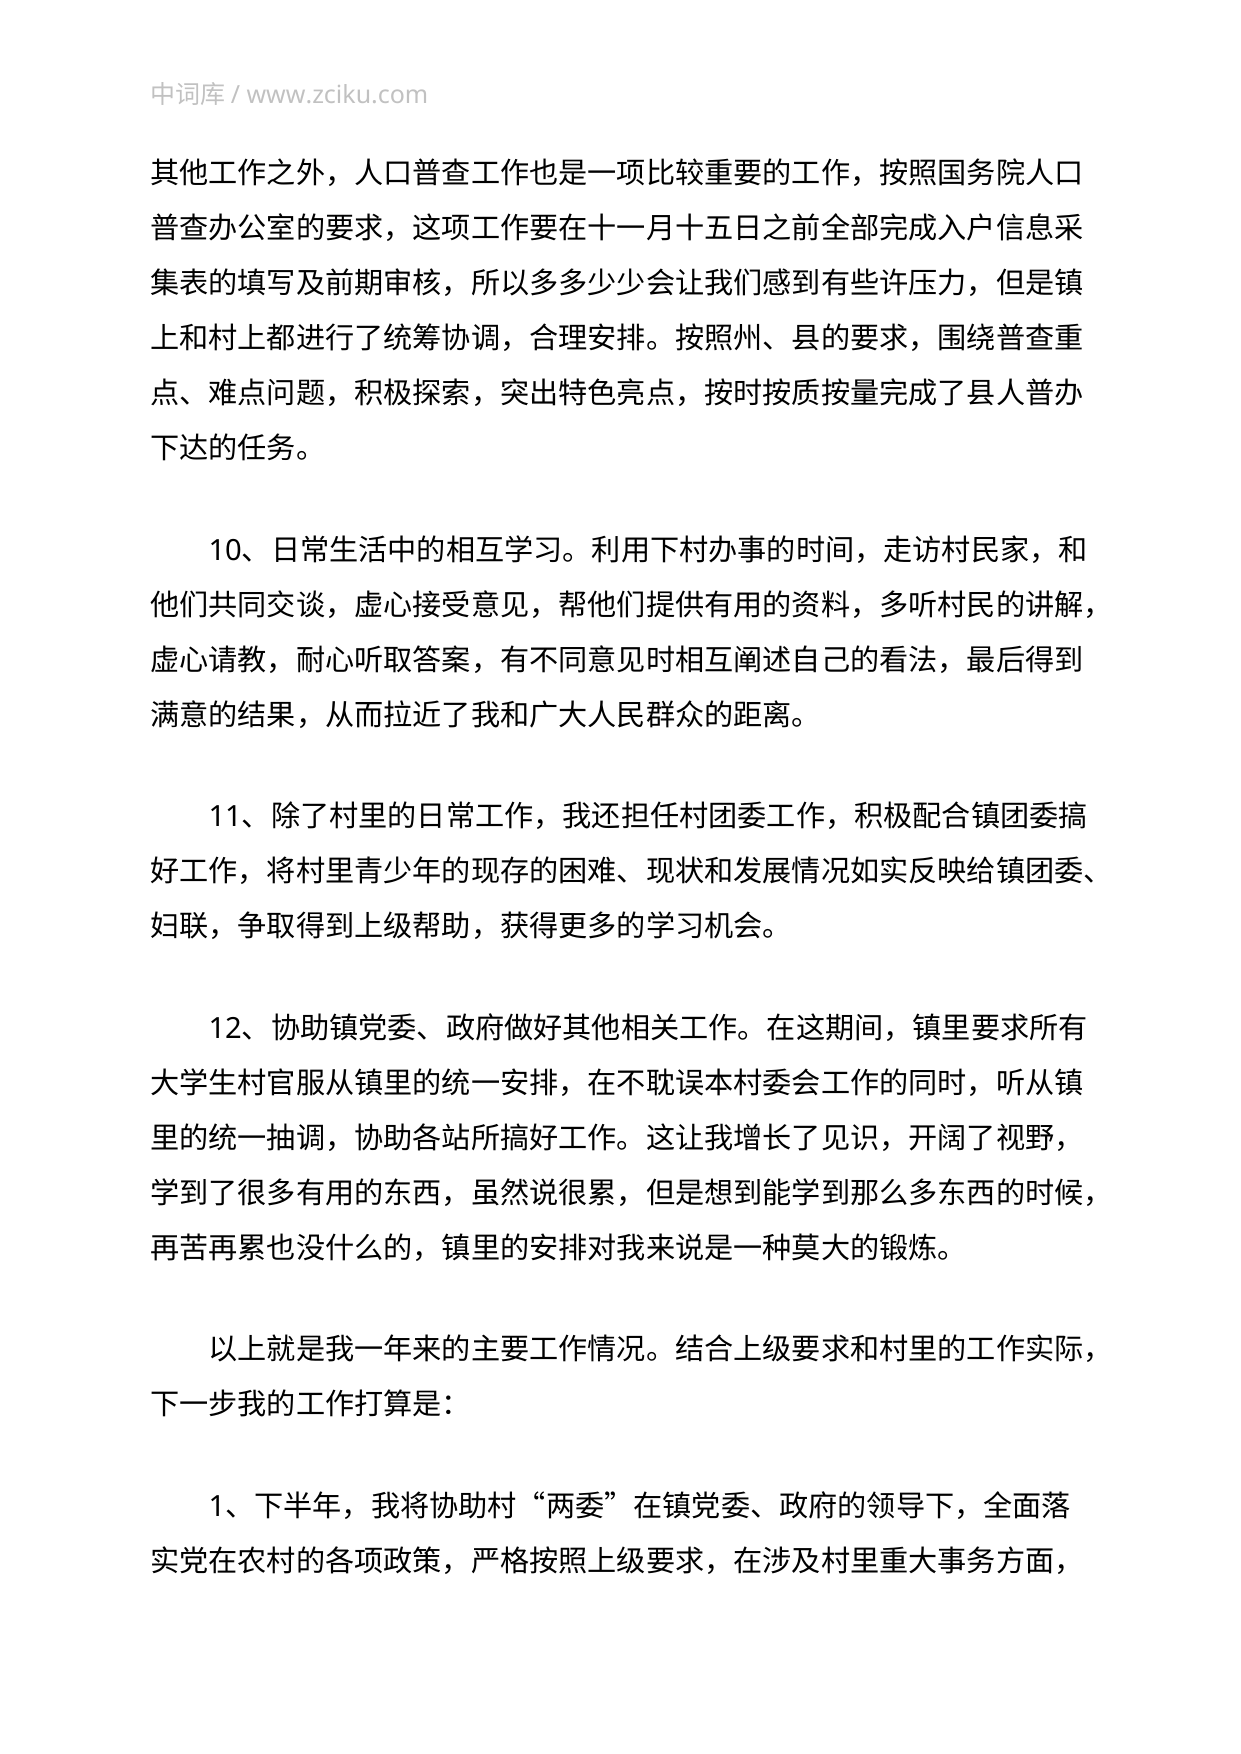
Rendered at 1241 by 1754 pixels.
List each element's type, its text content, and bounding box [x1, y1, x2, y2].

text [150, 1483, 1090, 1580]
text 11、除了村里的日常工作，我还担任村团委工作，积极配合镇团委搞好工作，将村里青少年的现存的困难、现状和发展情况如实反映给镇团委、妇联，争取得到上级帮助，获得更多的学习机会。 [150, 793, 1090, 945]
text 以上就是我一年来的主要工作情况。结合上级要求和村里的工作实际，下一步我的工作打算是： [150, 1326, 1090, 1423]
text 12、协助镇党委、政府做好其他相关工作。在这期间，镇里要求所有大学生村官服从镇里的统一安排，在不耽误本村委会工作的同时，听从镇里的统一抽调，协助各站所搞好工作。这让我增长了见识，开阔了视野，学到了很多有用的东西，虽然说很累，但是想到能学到那么多东西的时候，再苦再累也没什么的，镇里的安排对我来说是一种莫大的锻炼。 [150, 1004, 1090, 1266]
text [150, 150, 1090, 467]
text 10、日常生活中的相互学习。利用下村办事的时间，走访村民家，和他们共同交谈，虚心接受意见，帮他们提供有用的资料，多听村民的讲解，虚心请教，耐心听取答案，有不同意见时相互阐述自己的看法，最后得到满意的结果，从而拉近了我和广大人民群众的距离。 [150, 526, 1090, 733]
